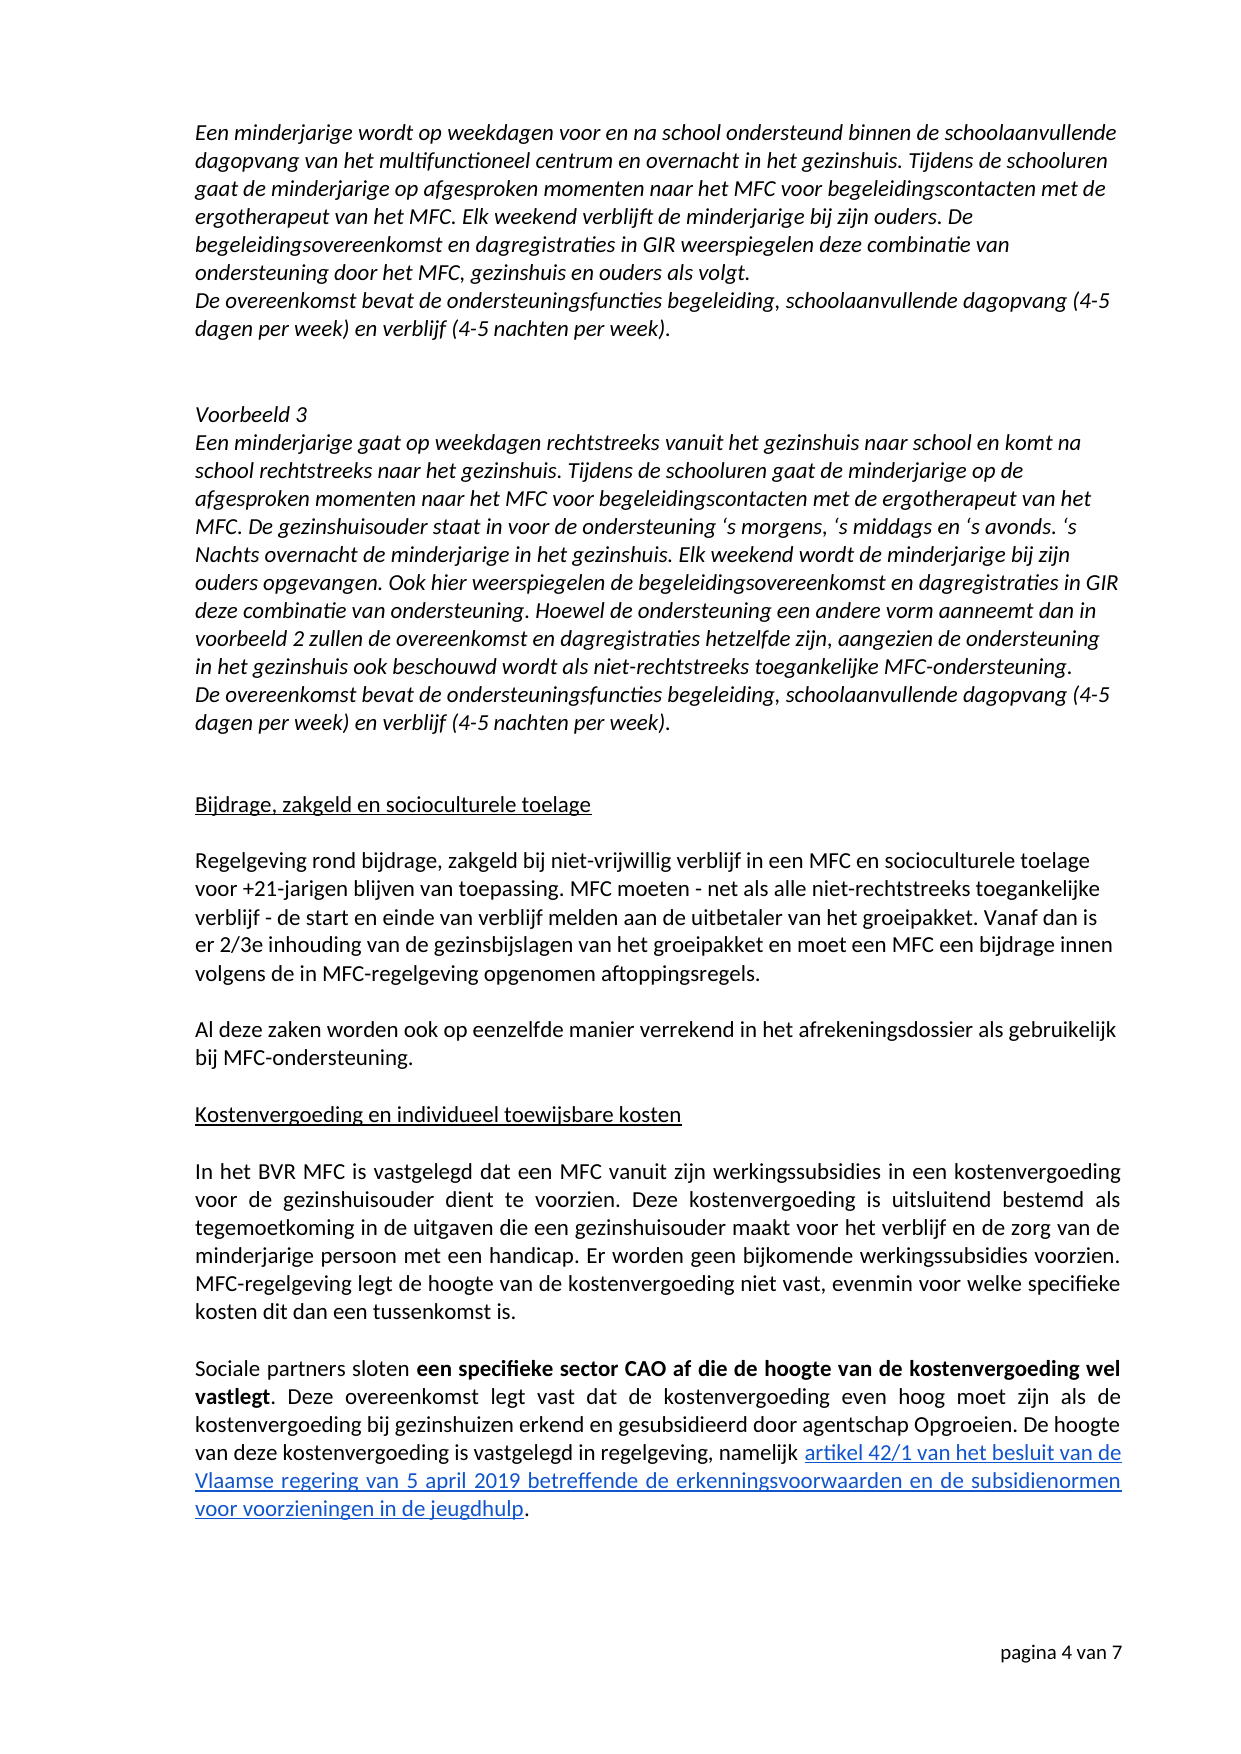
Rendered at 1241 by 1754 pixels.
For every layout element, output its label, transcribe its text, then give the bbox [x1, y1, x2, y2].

text Kostenvergoeding en individueel toewijsbare kosten [195, 1100, 1122, 1128]
text Al deze zaken worden ook op eenzelfde manier verrekend in het afrekeningsdossier als gebruikelijk bij MFC-ondersteuning. [195, 1015, 1122, 1071]
text Een minderjarige gaat op weekdagen rechtstreeks vanuit het gezinshuis naar school en komt na school rechtstreeks naar het gezinshuis. Tijdens de schooluren gaat de minderjarige op de afgesproken momenten naar het MFC voor begeleidingscontacten met de ergotherapeut van het MFC. De gezinshuisouder staat in voor de ondersteuning ‘s morgens, ‘s middags en ‘s avonds. ‘s Nachts overnacht de minderjarige in het gezinshuis. Elk weekend wordt de minderjarige bij zijn ouders opgevangen. Ook hier weerspiegelen de begeleidingsovereenkomst en dagregistraties in GIR deze combinatie van ondersteuning. Hoewel de ondersteuning een andere vorm aanneemt dan in voorbeeld 2 zullen de overeenkomst en dagregistraties hetzelfde zijn, aangezien de ondersteuning in het gezinshuis ook beschouwd wordt als niet-rechtstreeks toegankelijke MFC-ondersteuning. [195, 428, 1122, 680]
text Voorbeeld 3 [195, 400, 1122, 428]
text In het BVR MFC is vastgelegd dat een MFC vanuit zijn werkingssubsidies in een kostenvergoeding voor de gezinshuisouder dient te voorzien. Deze kostenvergoeding is uitsluitend bestemd als tegemoetkoming in de uitgaven die een gezinshuisouder maakt voor het verblijf en de zorg van de minderjarige persoon met een handicap. Er worden geen bijkomende werkingssubsidies voorzien. MFC-regelgeving legt de hoogte van de kostenvergoeding niet vast, evenmin voor welke specifieke kosten dit dan een tussenkomst is. [195, 1157, 1122, 1325]
text De overeenkomst bevat de ondersteuningsfuncties begeleiding, schoolaanvullende dagopvang (4-5 dagen per week) en verblijf (4-5 nachten per week). [195, 680, 1122, 736]
text Regelgeving rond bijdrage, zakgeld bij niet-vrijwillig verblijf in een MFC en socioculturele toelage voor +21-jarigen blijven van toepassing. MFC moeten - net als alle niet-rechtstreeks toegankelijke verblijf - de start en einde van verblijf melden aan de uitbetaler van het groeipakket. Vanaf dan is er 2/3e inhouding van de gezinsbijslagen van het groeipakket en moet een MFC een bijdrage innen volgens de in MFC-regelgeving opgenomen aftoppingsregels. [195, 847, 1122, 987]
text Een minderjarige wordt op weekdagen voor en na school ondersteund binnen de schoolaanvullende dagopvang van het multifunctioneel centrum en overnacht in het gezinshuis. Tijdens de schooluren gaat de minderjarige op afgesproken momenten naar het MFC voor begeleidingscontacten met de ergotherapeut van het MFC. Elk weekend verblijft de minderjarige bij zijn ouders. De begeleidingsovereenkomst en dagregistraties in GIR weerspiegelen deze combinatie van ondersteuning door het MFC, gezinshuis en ouders als volgt. [195, 118, 1122, 286]
text Bijdrage, zakgeld en socioculturele toelage [195, 790, 1122, 818]
text De overeenkomst bevat de ondersteuningsfuncties begeleiding, schoolaanvullende dagopvang (4-5 dagen per week) en verblijf (4-5 nachten per week). [195, 286, 1122, 342]
text Sociale partners sloten een specifieke sector CAO af die de hoogte van de kostenvergoeding wel vastlegt. Deze overeenkomst legt vast dat de kostenvergoeding even hoog moet zijn als de kostenvergoeding bij gezinshuizen erkend en gesubsidieerd door agentschap Opgroeien. De hoogte van deze kostenvergoeding is vastgelegd in regelgeving, namelijk artikel 42/1 van het besluit van de Vlaamse regering van 5 april 2019 betreffende de erkenningsvoorwaarden en de subsidienormen voor voorzieningen in de jeugdhulp. [195, 1354, 1122, 1490]
